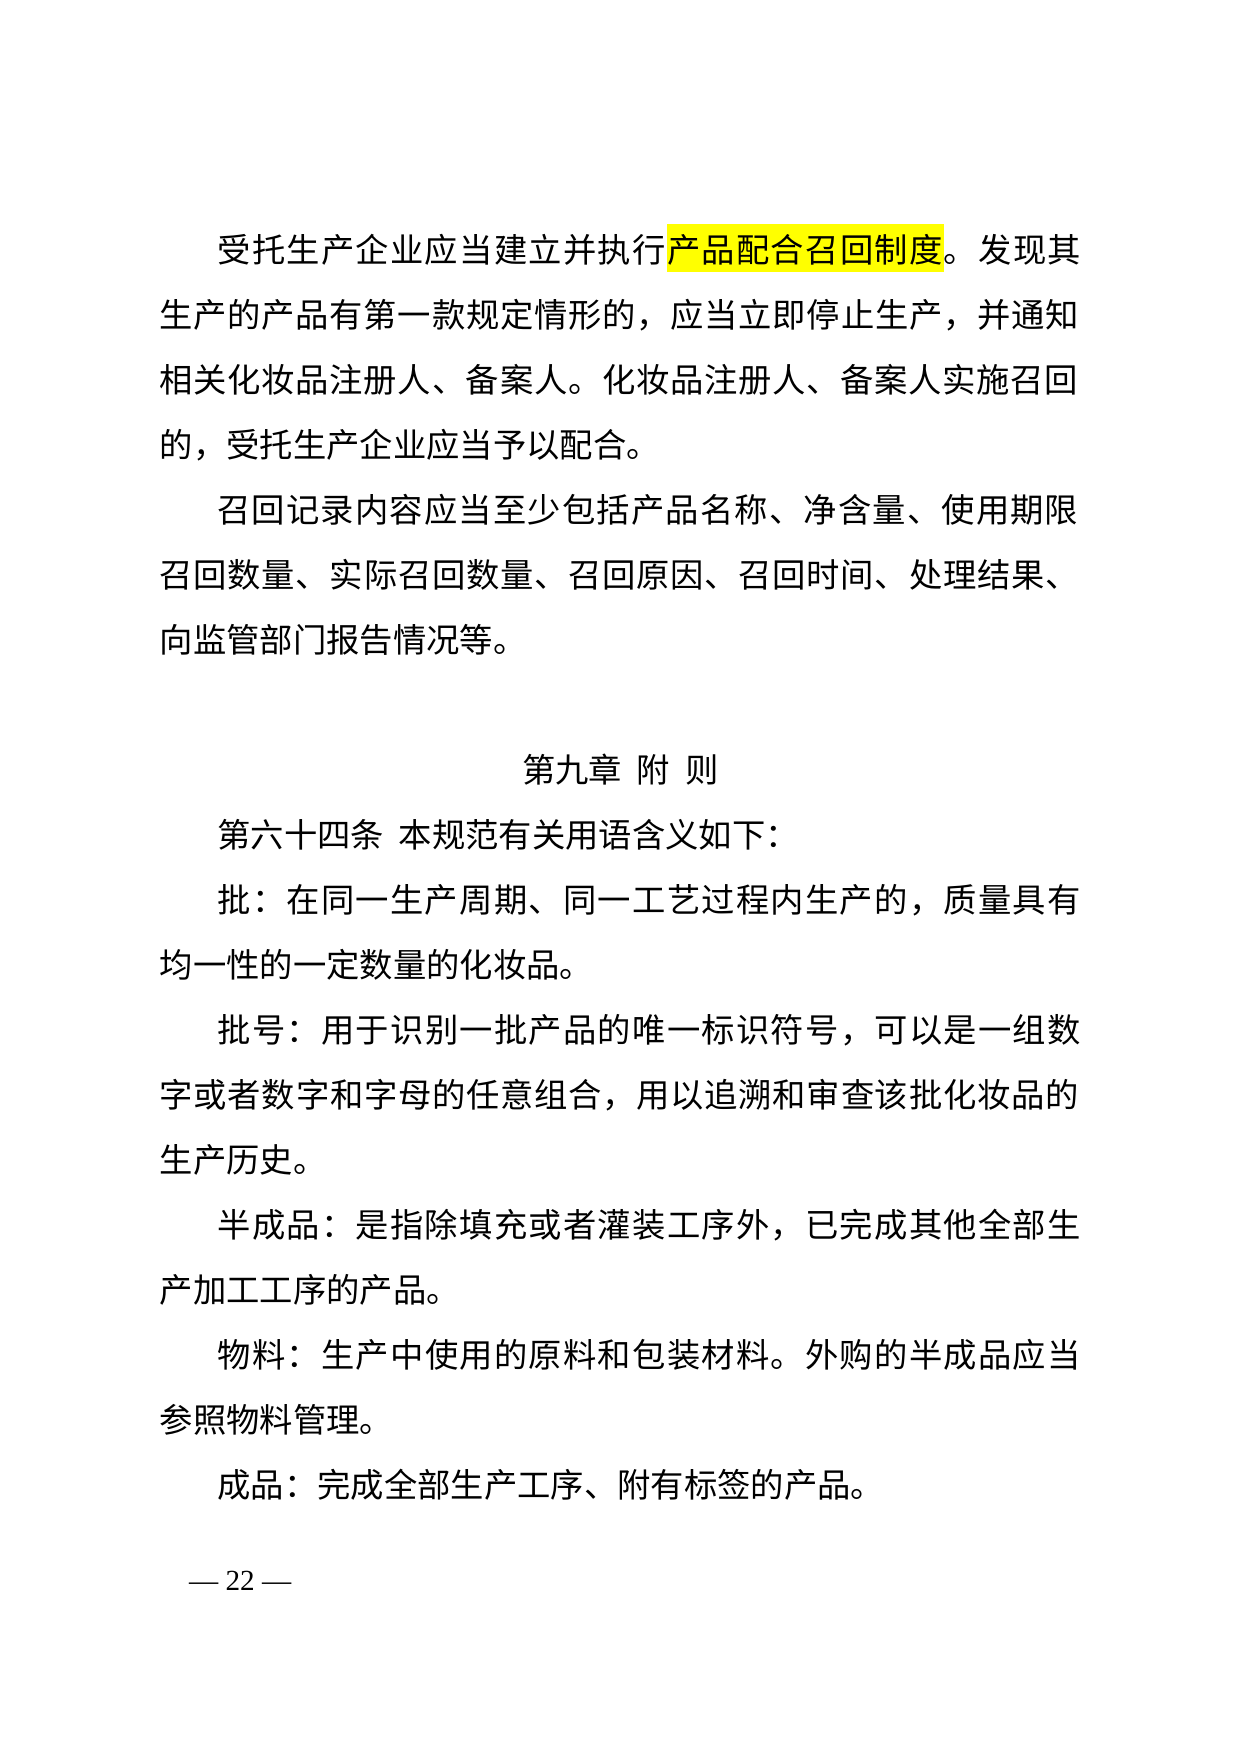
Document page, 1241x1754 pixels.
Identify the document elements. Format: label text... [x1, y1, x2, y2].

text 物料：生产中使用的原料和包装材料。外购的半成品应当参照物料管理。 [159, 1321, 1081, 1451]
text 半成品：是指除填充或者灌装工序外，已完成其他全部生产加工工序的产品。 [159, 1191, 1081, 1321]
text 批：在同一生产周期、同一工艺过程内生产的，质量具有均一性的一定数量的化妆品。 [159, 866, 1081, 996]
text 批号：用于识别一批产品的唯一标识符号，可以是一组数字或者数字和字母的任意组合，用以追溯和审查该批化妆品的生产历史。 [159, 996, 1081, 1191]
text 第六十四条 本规范有关用语含义如下： [159, 801, 1081, 866]
text 成品：完成全部生产工序、附有标签的产品。 [159, 1451, 1081, 1516]
text 第九章 附 则 [159, 736, 1081, 801]
text 召回记录内容应当至少包括产品名称、净含量、使用期限、召回数量、实际召回数量、召回原因、召回时间、处理结果、向监管部门报告情况等。 [159, 476, 1081, 671]
text 受托生产企业应当建立并执行产品配合召回制度。发现其生产的产品有第一款规定情形的，应当立即停止生产，并通知相关化妆品注册人、备案人。化妆品注册人、备案人实施召回的，受托生产企业应当予以配合。 [159, 216, 1081, 476]
